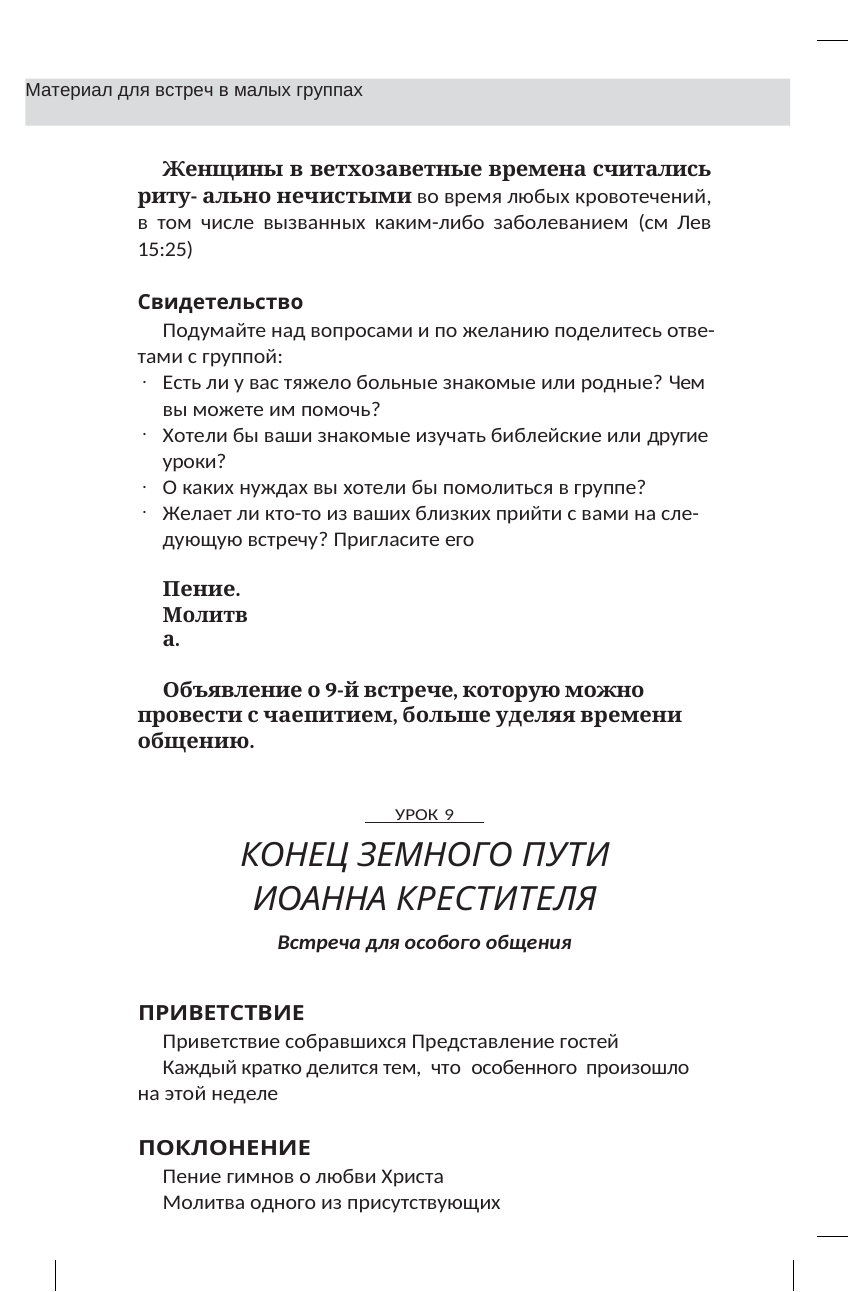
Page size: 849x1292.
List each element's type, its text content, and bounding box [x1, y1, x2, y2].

text Женщины в ветхозаветные времена считались риту- ально нечистыми во время любых кровотечений, в том числе вызванных каким-либо заболеванием (см Лев 15:25) [137, 158, 712, 262]
text Объявление о 9-й встрече, которую можно провести с чаепитием, больше уделяя времени общению. [137, 679, 711, 753]
subtitle КОНЕЦ ЗЕМНОГО ПУТИ ИОАННА КРЕСТИТЕЛЯ [192, 831, 657, 920]
text Пение. [162, 578, 260, 602]
text Подумайте над вопросами и по желанию поделитесь отве- тами с группой: [137, 317, 721, 369]
text Молитва. [162, 603, 260, 651]
text Приветствие собравшихся Представление гостей [162, 1028, 849, 1054]
list О каких нуждах вы хотели бы помолиться в группе? [143, 474, 849, 499]
text Пение гимнов о любви Христа Молитва одного из присутствующих [162, 1163, 509, 1214]
text ПРИВЕТСТВИЕ [138, 998, 849, 1027]
list Хотели бы ваши знакомые изучать библейские или другие уроки? [143, 422, 711, 473]
text Встреча для особого общения [262, 929, 587, 955]
text Свидетельство [137, 287, 849, 316]
text Каждый кратко делится тем, что особенного произошло на этой неделе [137, 1054, 709, 1106]
text ПОКЛОНЕНИЕ [138, 1133, 849, 1161]
text УРОК 9 [0, 804, 849, 824]
list Желает ли кто-то из ваших близких прийти с вами на сле- дующую встречу? Пригласите его [143, 500, 712, 551]
list Есть ли у вас тяжело больные знакомые или родные? Чем вы можете им помочь? [143, 369, 712, 421]
